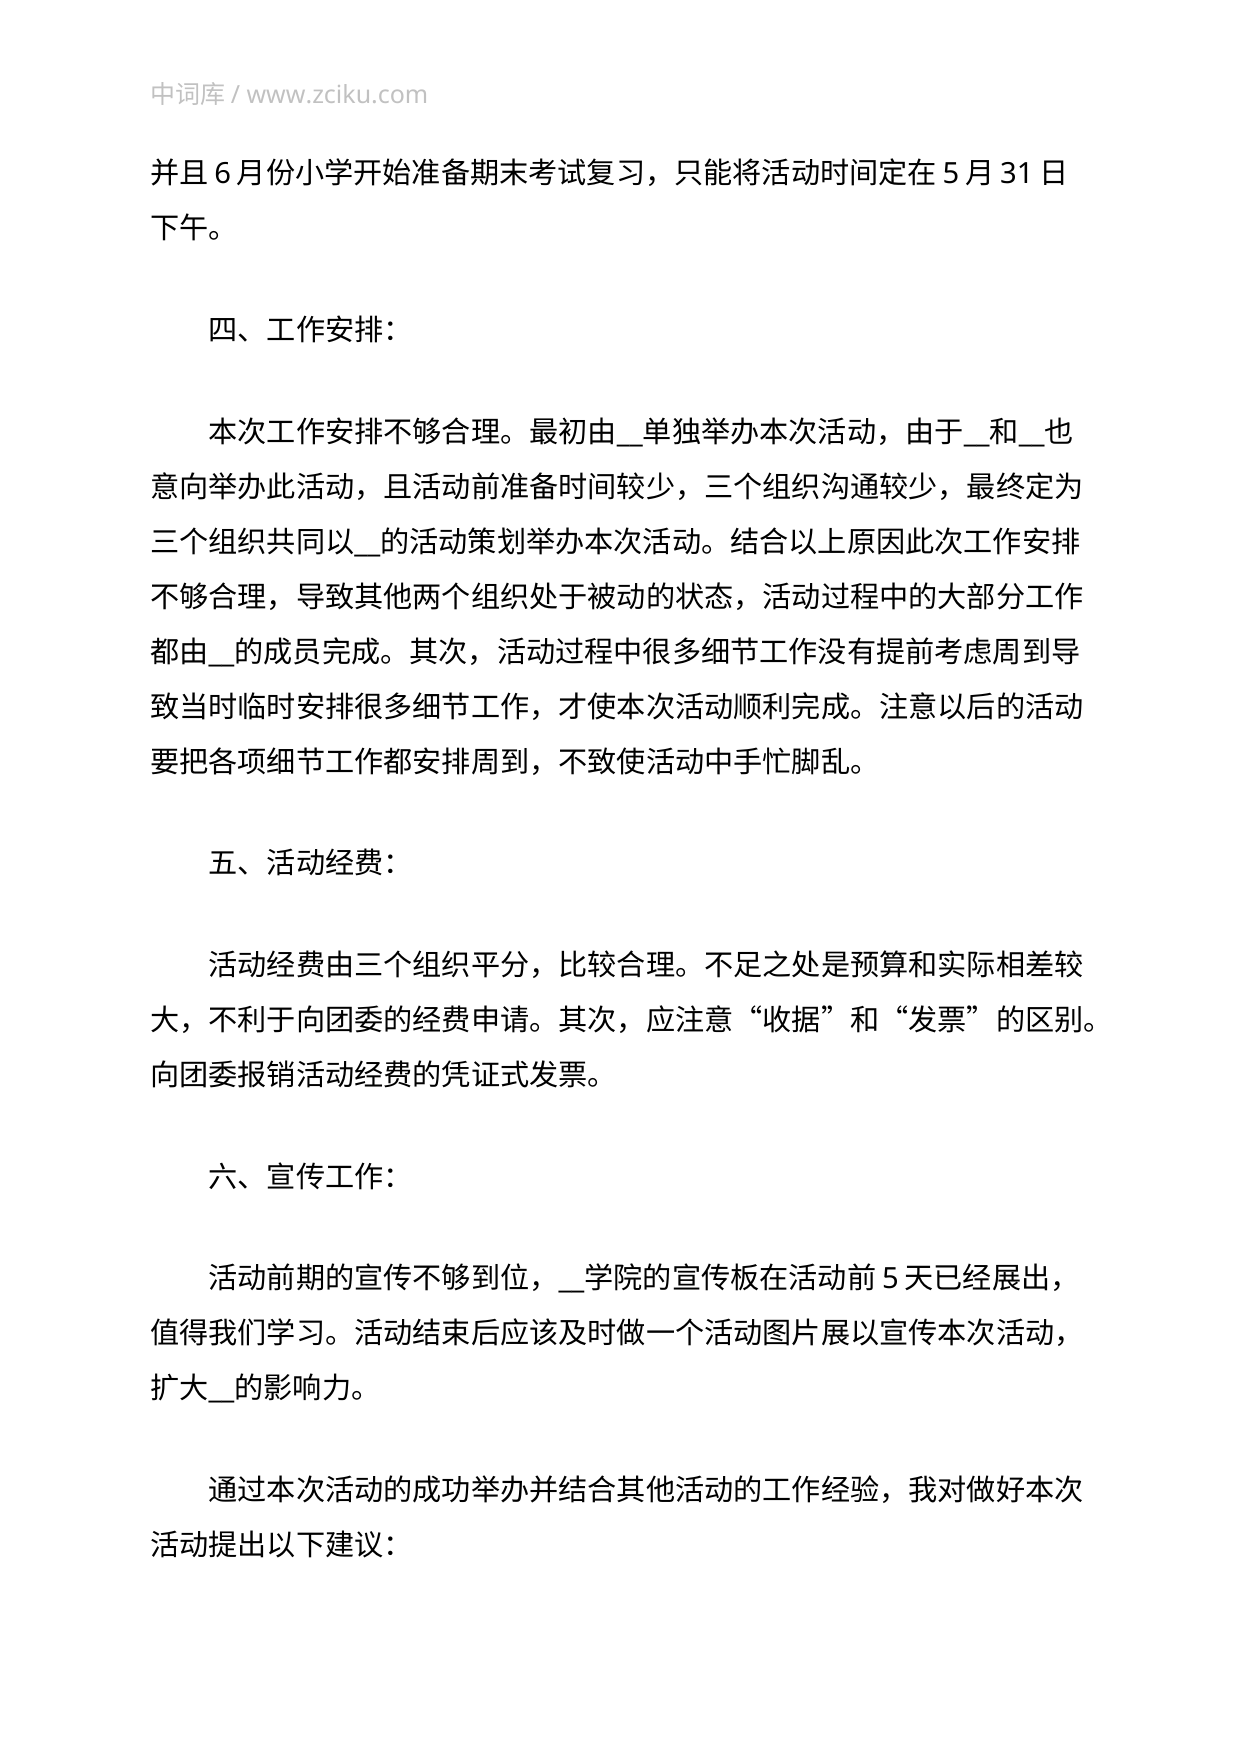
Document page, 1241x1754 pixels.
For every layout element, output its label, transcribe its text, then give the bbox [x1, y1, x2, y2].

text 本次工作安排不够合理。最初由__单独举办本次活动，由于__和__也意向举办此活动，且活动前准备时间较少，三个组织沟通较少，最终定为三个组织共同以__的活动策划举办本次活动。结合以上原因此次工作安排不够合理，导致其他两个组织处于被动的状态，活动过程中的大部分工作都由__的成员完成。其次，活动过程中很多细节工作没有提前考虑周到导致当时临时安排很多细节工作，才使本次活动顺利完成。注意以后的活动要把各项细节工作都安排周到，不致使活动中手忙脚乱。 [150, 408, 1090, 781]
text 活动经费由三个组织平分，比较合理。不足之处是预算和实际相差较大，不利于向团委的经费申请。其次，应注意“收据”和“发票”的区别。向团委报销活动经费的凭证式发票。 [150, 942, 1090, 1094]
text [150, 150, 1090, 247]
text 四、工作安排： [150, 307, 1090, 349]
text 通过本次活动的成功举办并结合其他活动的工作经验，我对做好本次活动提出以下建议： [150, 1467, 1090, 1564]
text 五、活动经费： [150, 840, 1090, 882]
text 六、宣传工作： [150, 1153, 1090, 1196]
text 活动前期的宣传不够到位，__学院的宣传板在活动前5天已经展出，值得我们学习。活动结束后应该及时做一个活动图片展以宣传本次活动，扩大__的影响力。 [150, 1255, 1090, 1407]
